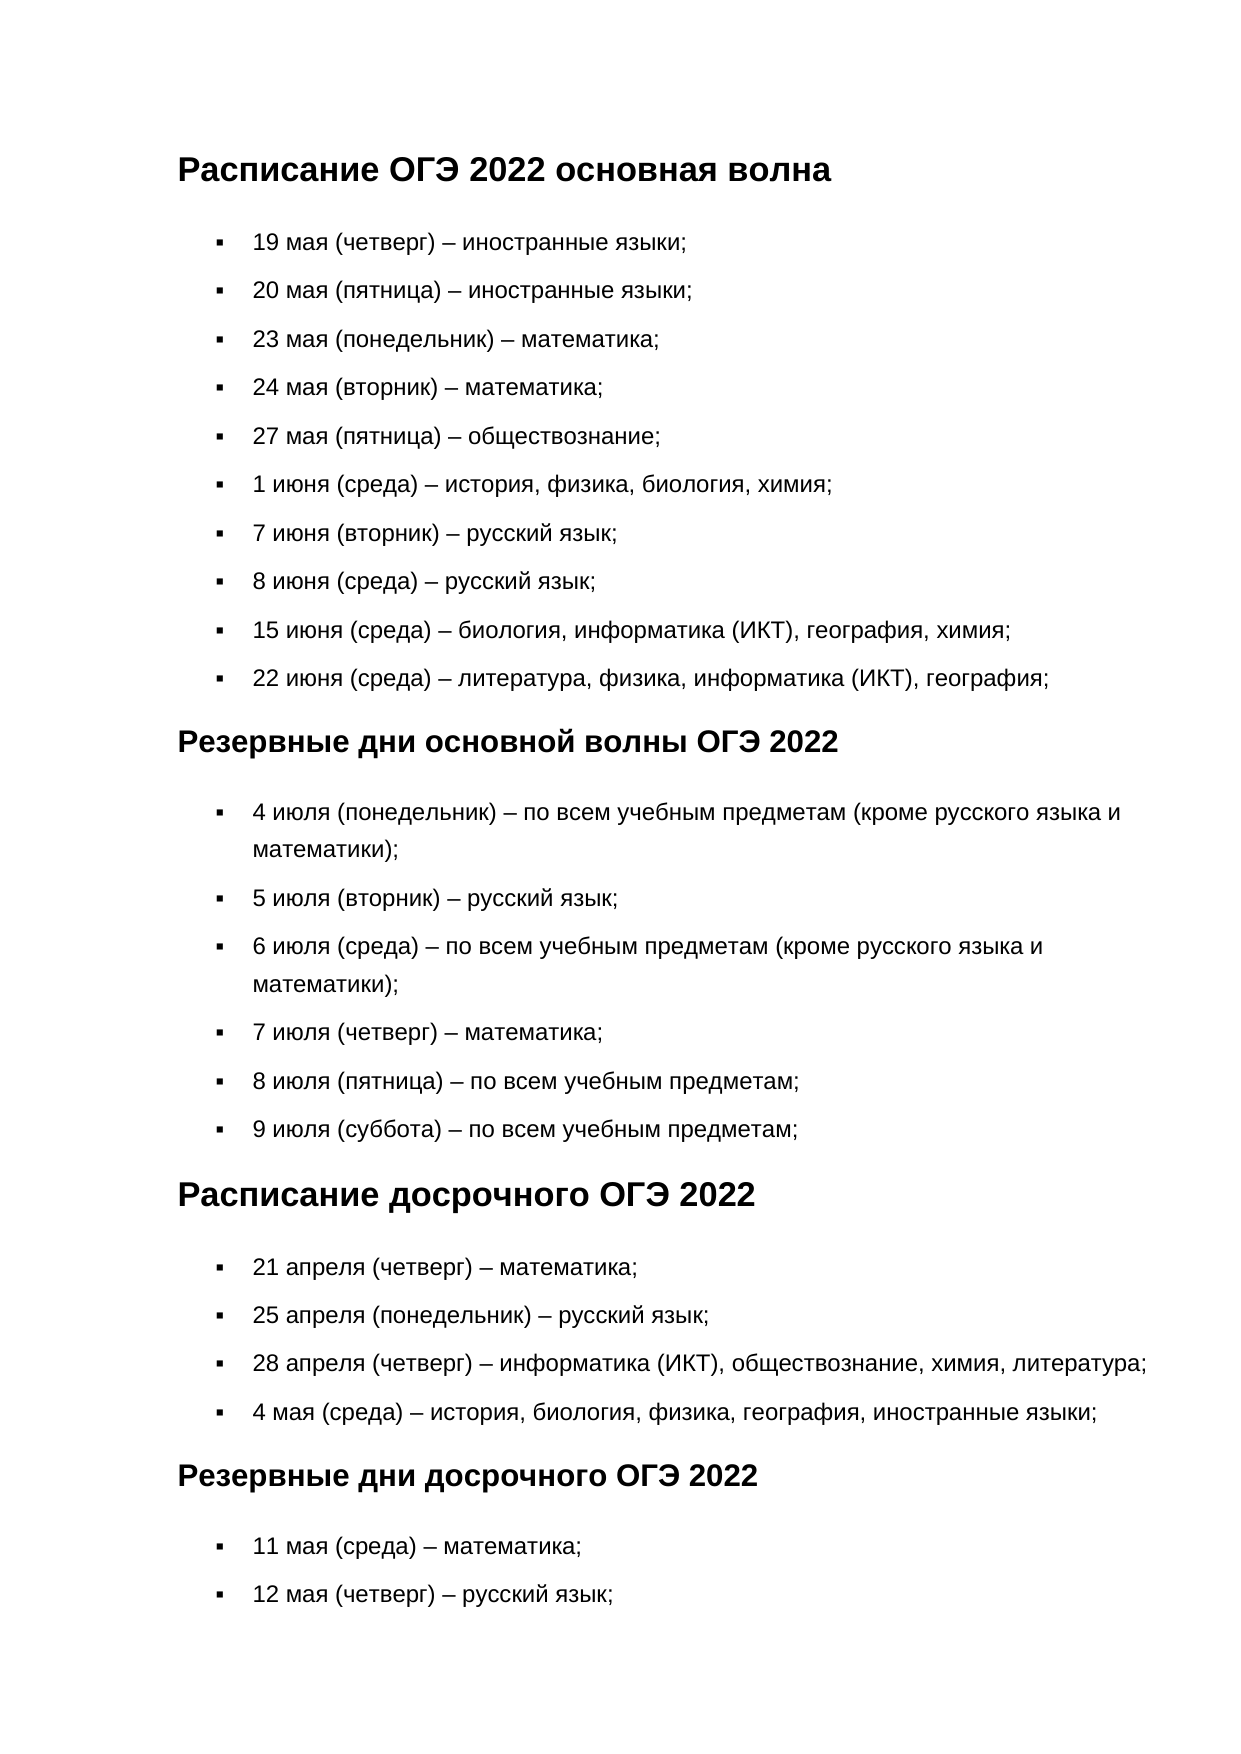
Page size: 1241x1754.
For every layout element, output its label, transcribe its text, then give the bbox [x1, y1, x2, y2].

list 27 мая (пятница) – обществознание; [215, 412, 1152, 449]
list 21 апреля (четверг) – математика; [215, 1243, 1152, 1280]
list 7 июня (вторник) – русский язык; [215, 509, 1152, 546]
list 8 июня (среда) – русский язык; [215, 557, 1152, 595]
list 6 июля (среда) – по всем учебным предметам (кроме русского языка и математики); [215, 922, 1152, 997]
list 9 июля (суббота) – по всем учебным предметам; [215, 1105, 1152, 1143]
text Резервные дни досрочного ОГЭ 2022 [177, 1457, 1152, 1493]
text Расписание досрочного ОГЭ 2022 [177, 1174, 1152, 1213]
list 23 мая (понедельник) – математика; [215, 315, 1152, 352]
list 5 июля (вторник) – русский язык; [215, 874, 1152, 911]
list 12 мая (четверг) – русский язык; [215, 1570, 1152, 1608]
list 22 июня (среда) – литература, физика, информатика (ИКТ), география; [215, 654, 1152, 692]
list 7 июля (четверг) – математика; [215, 1008, 1152, 1046]
list 24 мая (вторник) – математика; [215, 363, 1152, 401]
list 15 июня (среда) – биология, информатика (ИКТ), география, химия; [215, 606, 1152, 643]
list 19 мая (четверг) – иностранные языки; [215, 218, 1152, 256]
list 11 мая (среда) – математика; [215, 1522, 1152, 1559]
text Расписание ОГЭ 2022 основная волна [177, 149, 1152, 189]
list 4 июля (понедельник) – по всем учебным предметам (кроме русского языка и математики); [215, 788, 1152, 863]
list 4 мая (среда) – история, биология, физика, география, иностранные языки; [215, 1388, 1152, 1425]
list 25 апреля (понедельник) – русский язык; [215, 1291, 1152, 1328]
text Резервные дни основной волны ОГЭ 2022 [177, 723, 1152, 759]
list 8 июля (пятница) – по всем учебным предметам; [215, 1057, 1152, 1094]
list 28 апреля (четверг) – информатика (ИКТ), обществознание, химия, литература; [215, 1339, 1152, 1377]
list 1 июня (среда) – история, физика, биология, химия; [215, 460, 1152, 498]
list 20 мая (пятница) – иностранные языки; [215, 267, 1152, 304]
